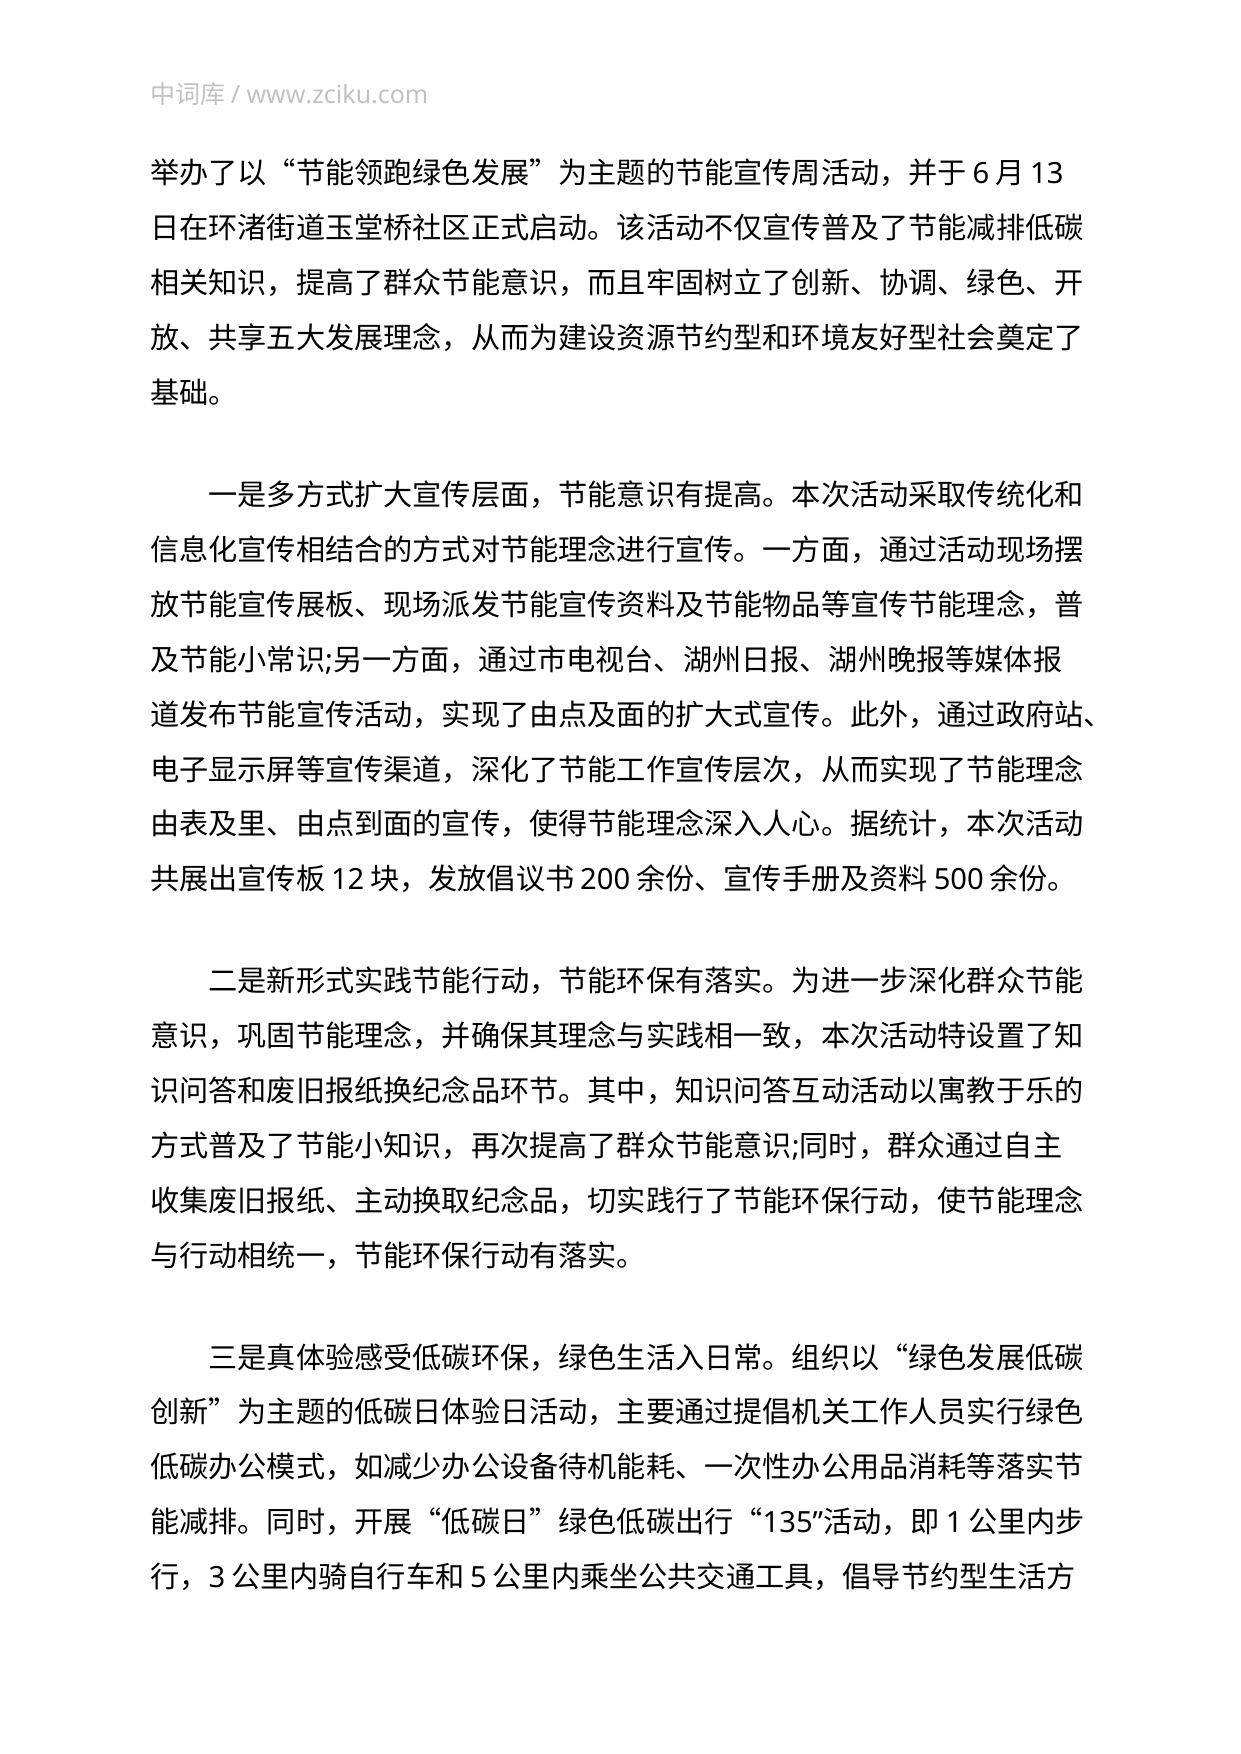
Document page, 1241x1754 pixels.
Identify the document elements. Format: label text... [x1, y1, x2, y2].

text 一是多方式扩大宣传层面，节能意识有提高。本次活动采取传统化和信息化宣传相结合的方式对节能理念进行宣传。一方面，通过活动现场摆放节能宣传展板、现场派发节能宣传资料及节能物品等宣传节能理念，普及节能小常识;另一方面，通过市电视台、湖州日报、湖州晚报等媒体报道发布节能宣传活动，实现了由点及面的扩大式宣传。此外，通过政府站、电子显示屏等宣传渠道，深化了节能工作宣传层次，从而实现了节能理念由表及里、由点到面的宣传，使得节能理念深入人心。据统计，本次活动共展出宣传板12块，发放倡议书200余份、宣传手册及资料500余份。 [150, 471, 1090, 898]
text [150, 1334, 1090, 1596]
text 二是新形式实践节能行动，节能环保有落实。为进一步深化群众节能意识，巩固节能理念，并确保其理念与实践相一致，本次活动特设置了知识问答和废旧报纸换纪念品环节。其中，知识问答互动活动以寓教于乐的方式普及了节能小知识，再次提高了群众节能意识;同时，群众通过自主收集废旧报纸、主动换取纪念品，切实践行了节能环保行动，使节能理念与行动相统一，节能环保行动有落实。 [150, 958, 1090, 1275]
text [150, 150, 1090, 412]
